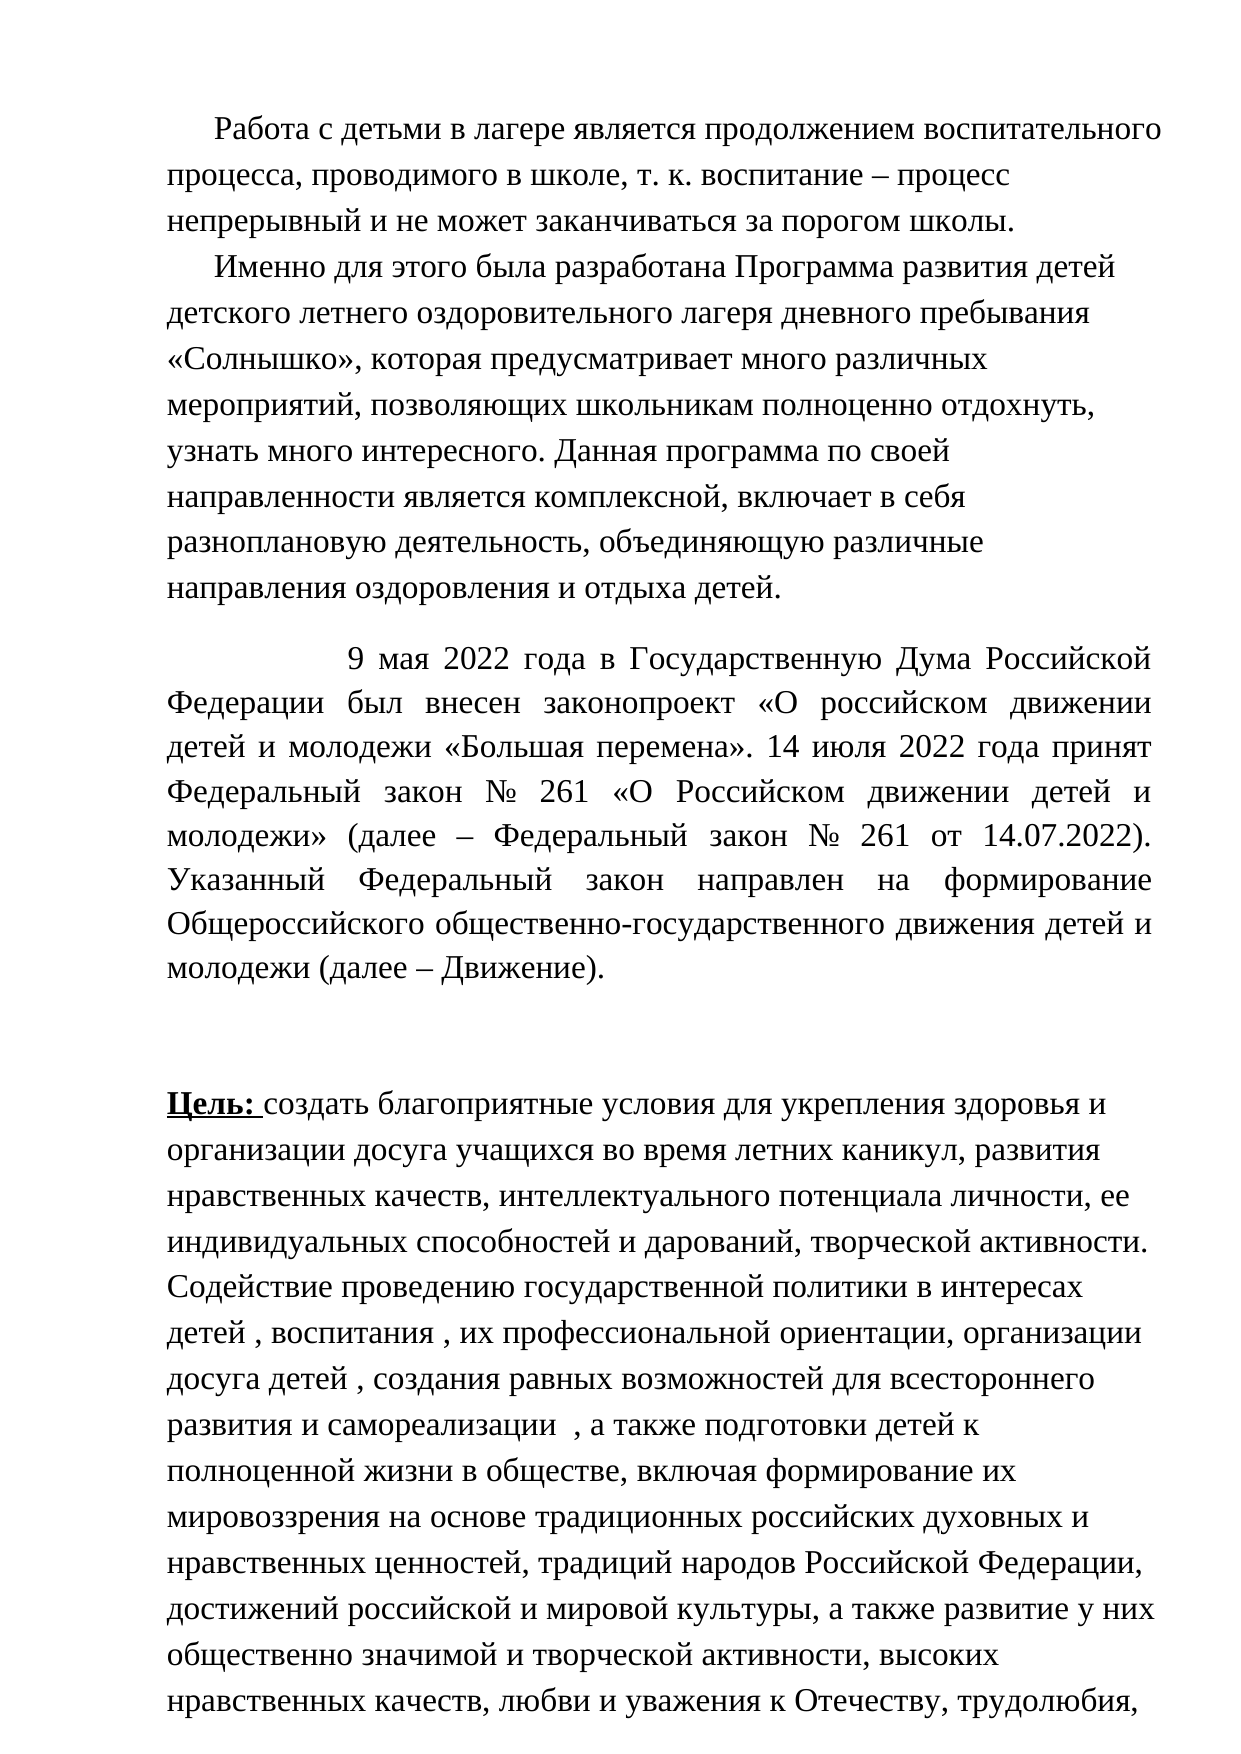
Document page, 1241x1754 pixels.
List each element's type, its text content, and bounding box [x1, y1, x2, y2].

text 9 мая 2022 года в Государственную Дума Российской Федерации был внесен законопроект «О российском движении детей и молодежи «Большая перемена». 14 июля 2022 года принят Федеральный закон № 261 «О Российском движении детей и молодежи» (далее – Федеральный закон № 261 от 14.07.2022). Указанный Федеральный закон направлен на формирование Общероссийского общественно-государственного движения детей и молодежи (далее – Движение). [167, 639, 1152, 985]
text Работа с детьми в лагере является продолжением воспитательного процесса, проводимого в школе, т. к. воспитание – процесс непрерывный и не может заканчиваться за порогом школы. [167, 108, 1163, 238]
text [167, 1083, 1163, 1718]
text Именно для этого была разработана Программа развития детей детского летнего оздоровительного лагеря дневного пребывания «Солнышко», которая предусматривает много различных мероприятий, позволяющих школьникам полноценно отдохнуть, узнать много интересного. Данная программа по своей направленности является комплексной, включает в себя разноплановую деятельность, объединяющую различные направления оздоровления и отдыха детей. [167, 246, 1163, 606]
